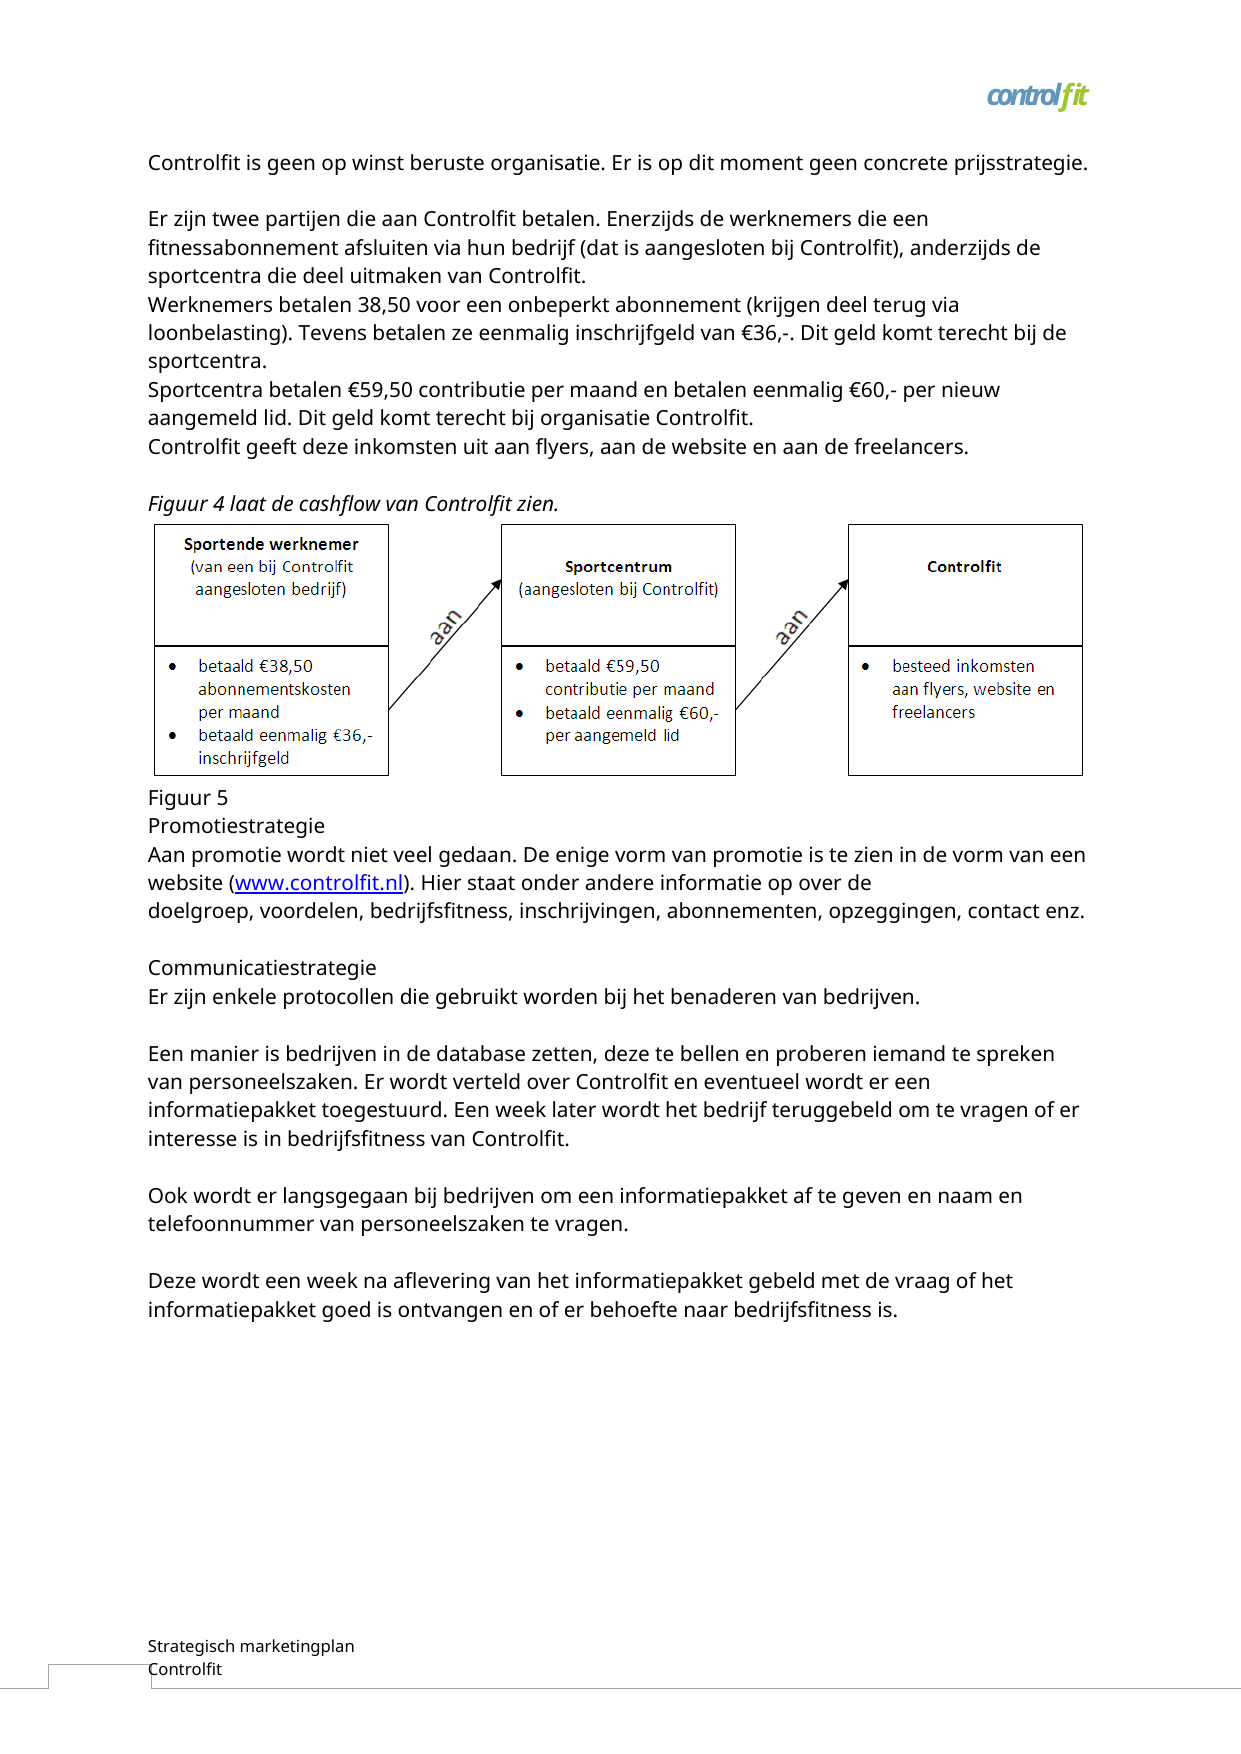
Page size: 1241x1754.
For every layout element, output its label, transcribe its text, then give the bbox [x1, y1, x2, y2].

text Een manier is bedrijven in de database zetten, deze te bellen en proberen iemand te spreken van personeelszaken. Er wordt verteld over Controlfit en eventueel wordt er een informatiepakket toegestuurd. Een week later wordt het bedrijf teruggebeld om te vragen of er interesse is in bedrijfsfitness van Controlfit. [148, 1039, 1093, 1152]
picture [147, 517, 1093, 783]
text Er zijn enkele protocollen die gebruikt worden bij het benaderen van bedrijven. [148, 982, 1093, 1010]
text Controlfit is geen op winst beruste organisatie. Er is op dit moment geen concrete prijsstrategie. [148, 148, 1093, 176]
text Aan promotie wordt niet veel gedaan. De enige vorm van promotie is te zien in de vorm van een website (www.controlfit.nl). Hier staat onder andere informatie op over de [148, 840, 1093, 897]
text Controlfit geeft deze inkomsten uit aan flyers, aan de website en aan de freelancers. [148, 432, 1093, 460]
text Ook wordt er langsgegaan bij bedrijven om een informatiepakket af te geven en naam en telefoonnummer van personeelszaken te vragen. [148, 1181, 1093, 1238]
text Er zijn twee partijen die aan Controlfit betalen. Enerzijds de werknemers die een fitnessabonnement afsluiten via hun bedrijf (dat is aangesloten bij Controlfit), anderzijds de sportcentra die deel uitmaken van Controlfit. [148, 204, 1093, 290]
text Deze wordt een week na aflevering van het informatiepakket gebeld met de vraag of het informatiepakket goed is ontvangen en of er behoefte naar bedrijfsfitness is. [148, 1266, 1093, 1352]
text Werknemers betalen 38,50 voor een onbeperkt abonnement (krijgen deel terug via loonbelasting). Tevens betalen ze eenmalig inschrijfgeld van €36,-. Dit geld komt terecht bij de sportcentra. [148, 290, 1093, 375]
text Communicatiestrategie [148, 953, 1093, 982]
text Promotiestrategie [148, 811, 1093, 840]
text doelgroep, voordelen, bedrijfsfitness, inschrijvingen, abonnementen, opzeggingen, contact enz. [148, 897, 1093, 925]
text Sportcentra betalen €59,50 contributie per maand en betalen eenmalig €60,- per nieuw aangemeld lid. Dit geld komt terecht bij organisatie Controlfit. [148, 375, 1093, 432]
text Figuur 4 laat de cashflow van Controlfit zien. [148, 489, 1093, 517]
